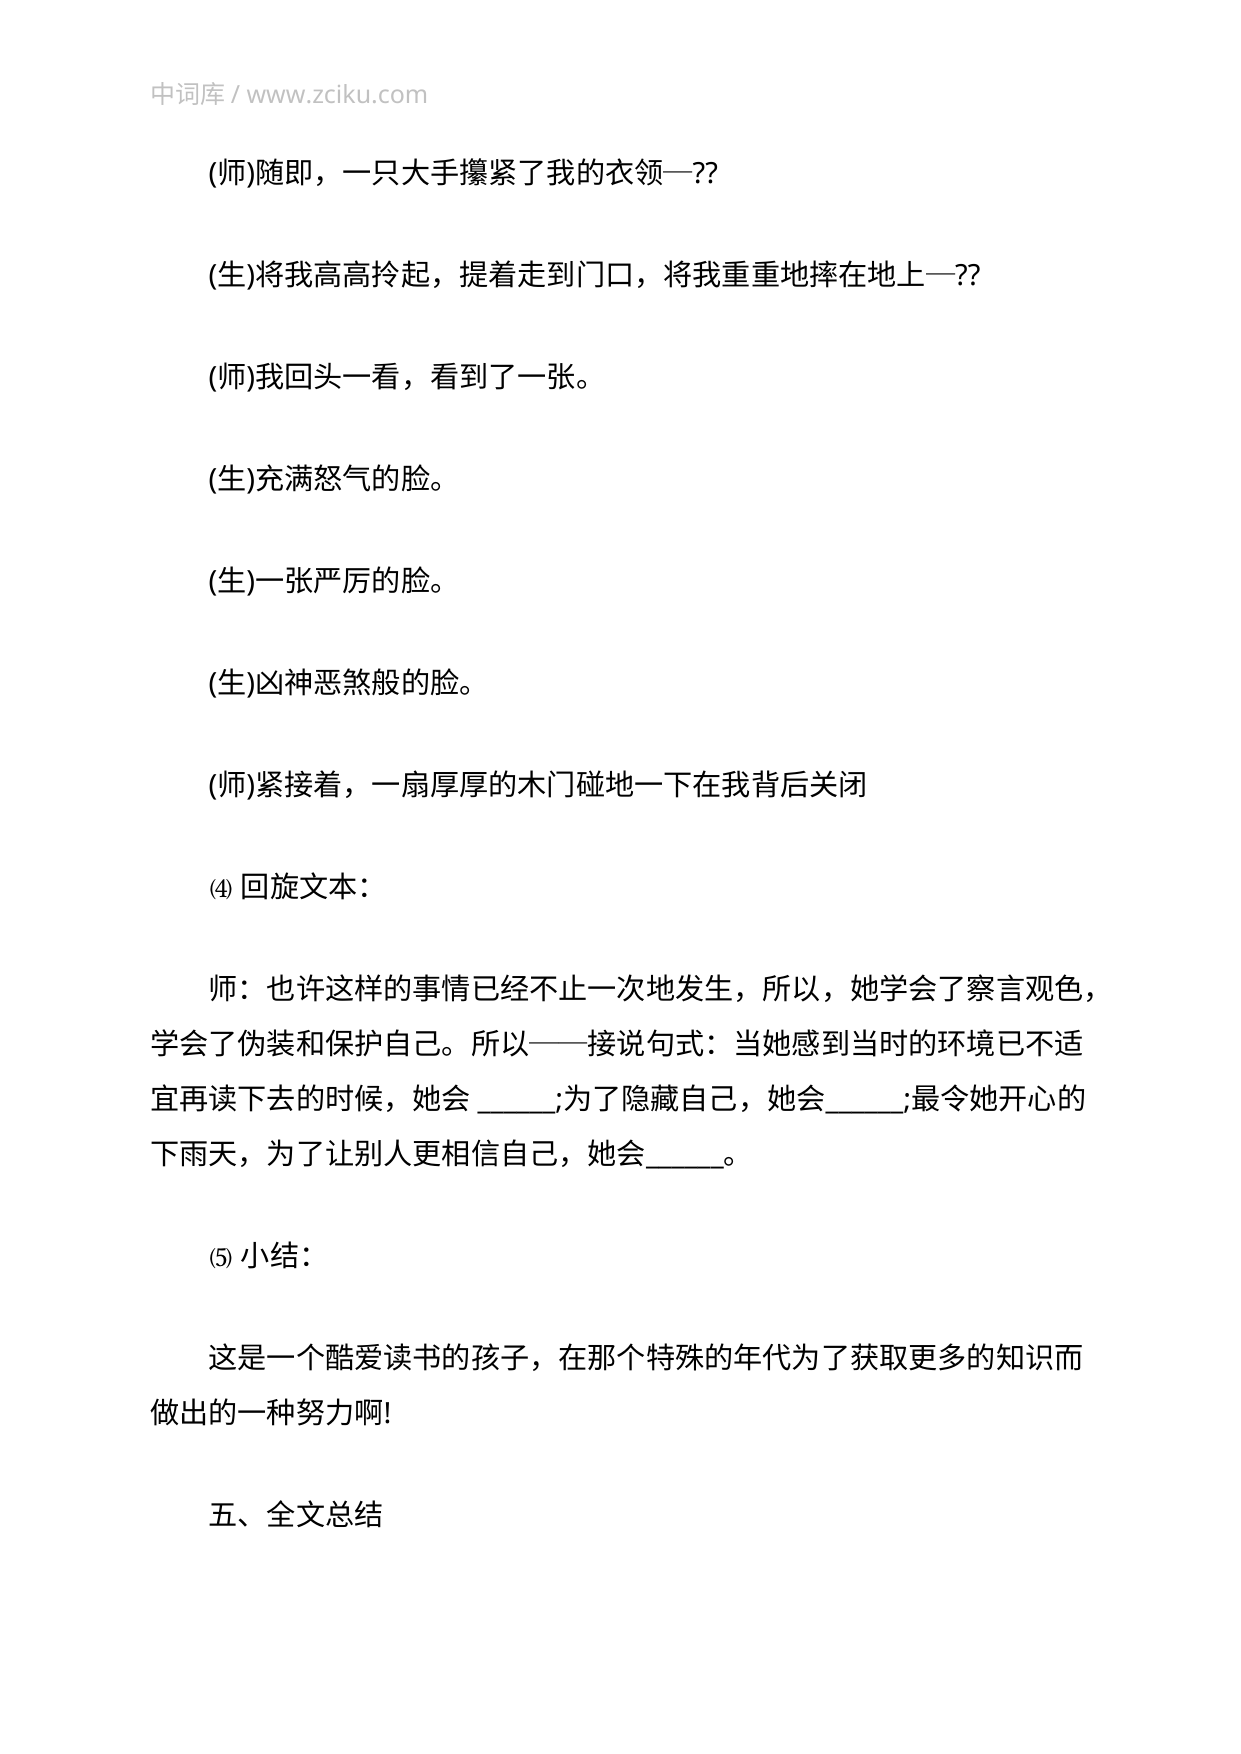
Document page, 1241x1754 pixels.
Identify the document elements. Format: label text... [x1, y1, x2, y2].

text (生)将我高高拎起，提着走到门口，将我重重地摔在地上─?? [150, 252, 1090, 294]
text (师)随即，一只大手攥紧了我的衣领─?? [150, 150, 1090, 192]
text (师)我回头一看，看到了一张。 [150, 354, 1090, 396]
text 师：也许这样的事情已经不止一次地发生，所以，她学会了察言观色，学会了伪装和保护自己。所以──接说句式：当她感到当时的环境已不适宜再读下去的时候，她会 ______;为了隐藏自己，她会______;最令她开心的下雨天，为了让别人更相信自己，她会______。 [150, 966, 1090, 1173]
text ⑷ 回旋文本： [150, 864, 1090, 906]
text 五、全文总结 [150, 1491, 1090, 1534]
text (师)紧接着，一扇厚厚的木门碰地一下在我背后关闭 [150, 762, 1090, 804]
text (生)一张严厉的脸。 [150, 558, 1090, 600]
text 这是一个酷爱读书的孩子，在那个特殊的年代为了获取更多的知识而做出的一种努力啊! [150, 1334, 1090, 1432]
text (生)凶神恶煞般的脸。 [150, 660, 1090, 702]
text (生)充满怒气的脸。 [150, 456, 1090, 498]
text ⑸ 小结： [150, 1233, 1090, 1275]
